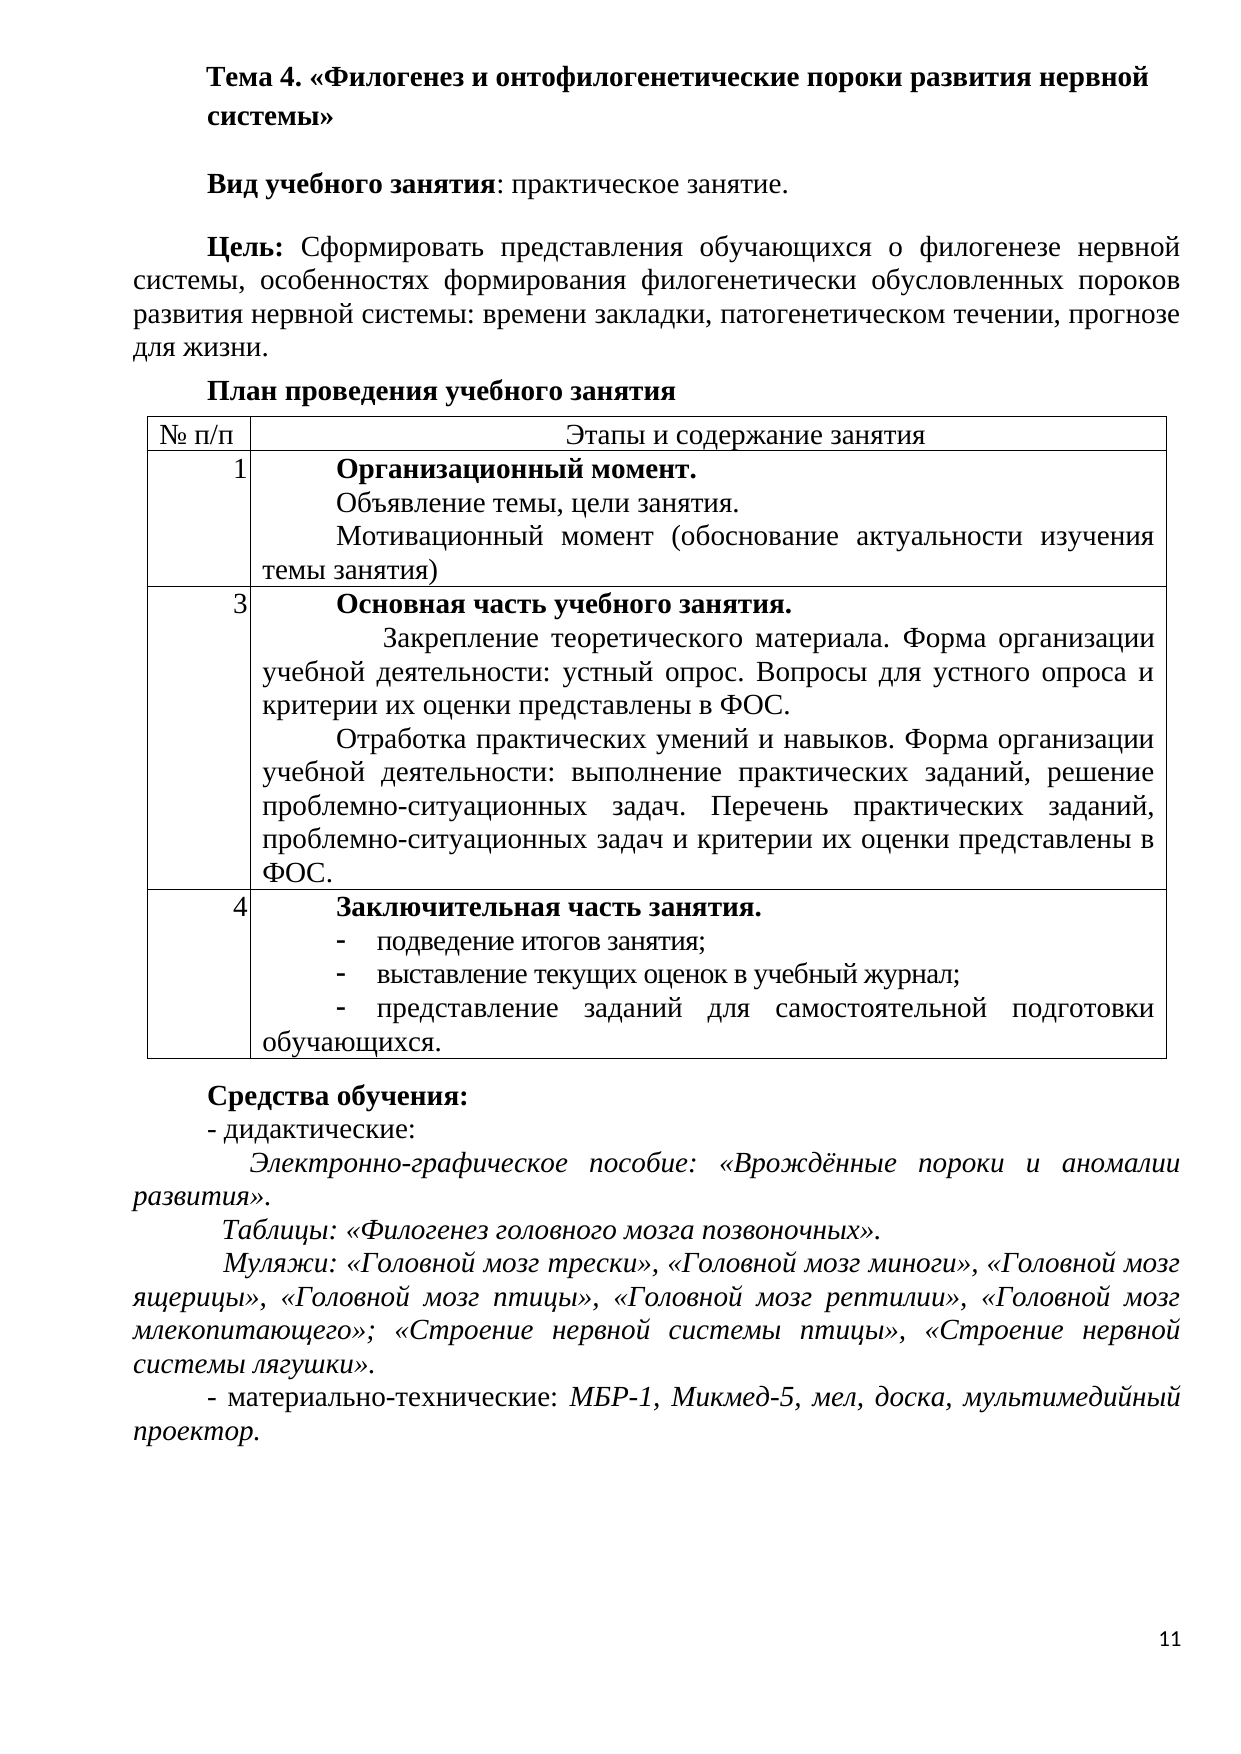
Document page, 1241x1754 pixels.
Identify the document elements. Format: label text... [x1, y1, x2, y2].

text Цель: Сформировать представления обучающихся о филогенезе нервной системы, особенностях формирования филогенетически обусловленных пороков развития нервной системы: времени закладки, патогенетическом течении, прогнозе для жизни. [133, 229, 1181, 363]
text Таблицы: «Филогенез головного мозга позвоночных». [133, 1212, 1181, 1245]
table_cell Организационный момент. Объявление темы, цели занятия. Мотивационный момент (обоснование актуальности изучения темы занятия) [251, 451, 1166, 586]
table_header Этапы и содержание занятия [251, 417, 1166, 450]
text - материально-технические: МБР-1, Микмед-5, мел, доска, мультимедийный проектор. [133, 1379, 1181, 1447]
table_header № п/п [148, 417, 250, 450]
text - дидактические: [133, 1111, 1181, 1145]
text Электронно-графическое пособие: «Врождённые пороки и аномалии развития». [133, 1145, 1181, 1212]
text План проведения учебного занятия [133, 373, 1181, 406]
table_cell 1 [148, 451, 250, 586]
text Муляжи: «Головной мозг трески», «Головной мозг миноги», «Головной мозг ящерицы», «Головной мозг птицы», «Головной мозг рептилии», «Головной мозг млекопитающего»; «Строение нервной системы птицы», «Строение нервной системы лягушки». [133, 1245, 1181, 1379]
text Тема 4. «Филогенез и онтофилогенетические пороки развития нервной системы» [133, 59, 1181, 131]
text Вид учебного занятия: практическое занятие. [133, 167, 1181, 200]
table_cell 3 [148, 587, 250, 888]
table_cell 4 [148, 890, 250, 1057]
text Средства обучения: [133, 1078, 1181, 1111]
table_cell Основная часть учебного занятия. Закрепление теоретического материала. Форма организации учебной деятельности: устный опрос. Вопросы для устного опроса и критерии их оценки представлены в ФОС. Отработка практических умений и навыков. Форма организации учебной деятельности: выполнение практических заданий, решение проблемно-ситуационных задач. Перечень практических заданий, проблемно-ситуационных задач и критерии их оценки представлены в ФОС. [251, 587, 1166, 888]
table_cell Заключительная часть занятия. подведение итогов занятия; выставление текущих оценок в учебный журнал; представление заданий для самостоятельной подготовки обучающихся. [251, 890, 1166, 1057]
